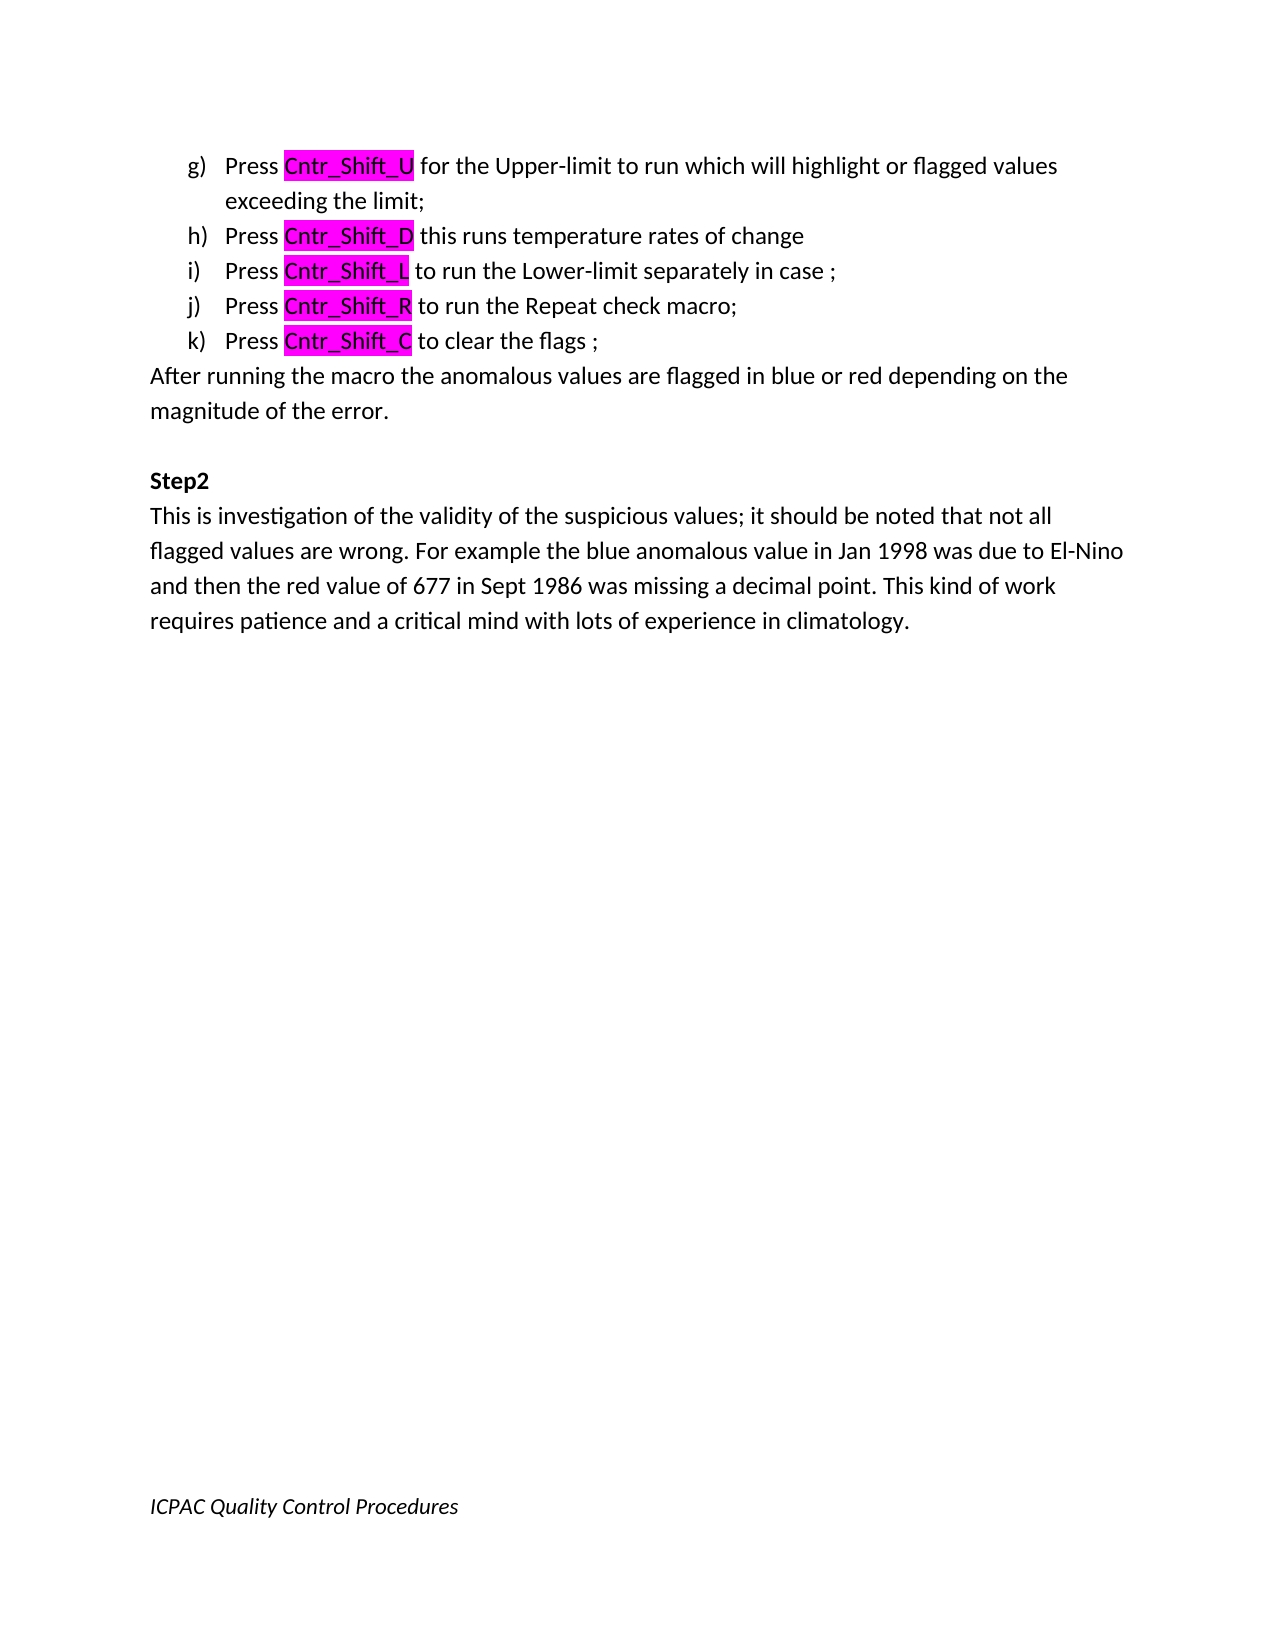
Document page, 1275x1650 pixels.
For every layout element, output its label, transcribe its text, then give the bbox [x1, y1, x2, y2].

list Press Cntr_Shift_U for the Upper-limit to run which will highlight or flagged values exceeding the limit; [187, 150, 1125, 216]
list After running the macro the anomalous values are flagged in blue or red depending on the magnitude of the error. [150, 360, 1125, 426]
list Press Cntr_Shift_C to clear the flags ; [187, 325, 284, 356]
list Press Cntr_Shift_L to run the Lower-limit separately in case ; [409, 255, 1125, 286]
list Press Cntr_Shift_R to run the Repeat check macro; [412, 290, 1125, 321]
list Press Cntr_Shift_R to run the Repeat check macro; [187, 290, 284, 321]
list This is investigation of the validity of the suspicious values; it should be noted that not all flagged values are wrong. For example the blue anomalous value in Jan 1998 was due to El-Nino and then the red value of 677 in Sept 1986 was missing a decimal point. This kind of work requires patience and a critical mind with lots of experience in climatology. [150, 500, 1125, 636]
list Step2 [150, 465, 1125, 496]
list Press Cntr_Shift_C to clear the flags ; [412, 325, 1125, 356]
list Press Cntr_Shift_D this runs temperature rates of change [414, 220, 1125, 251]
